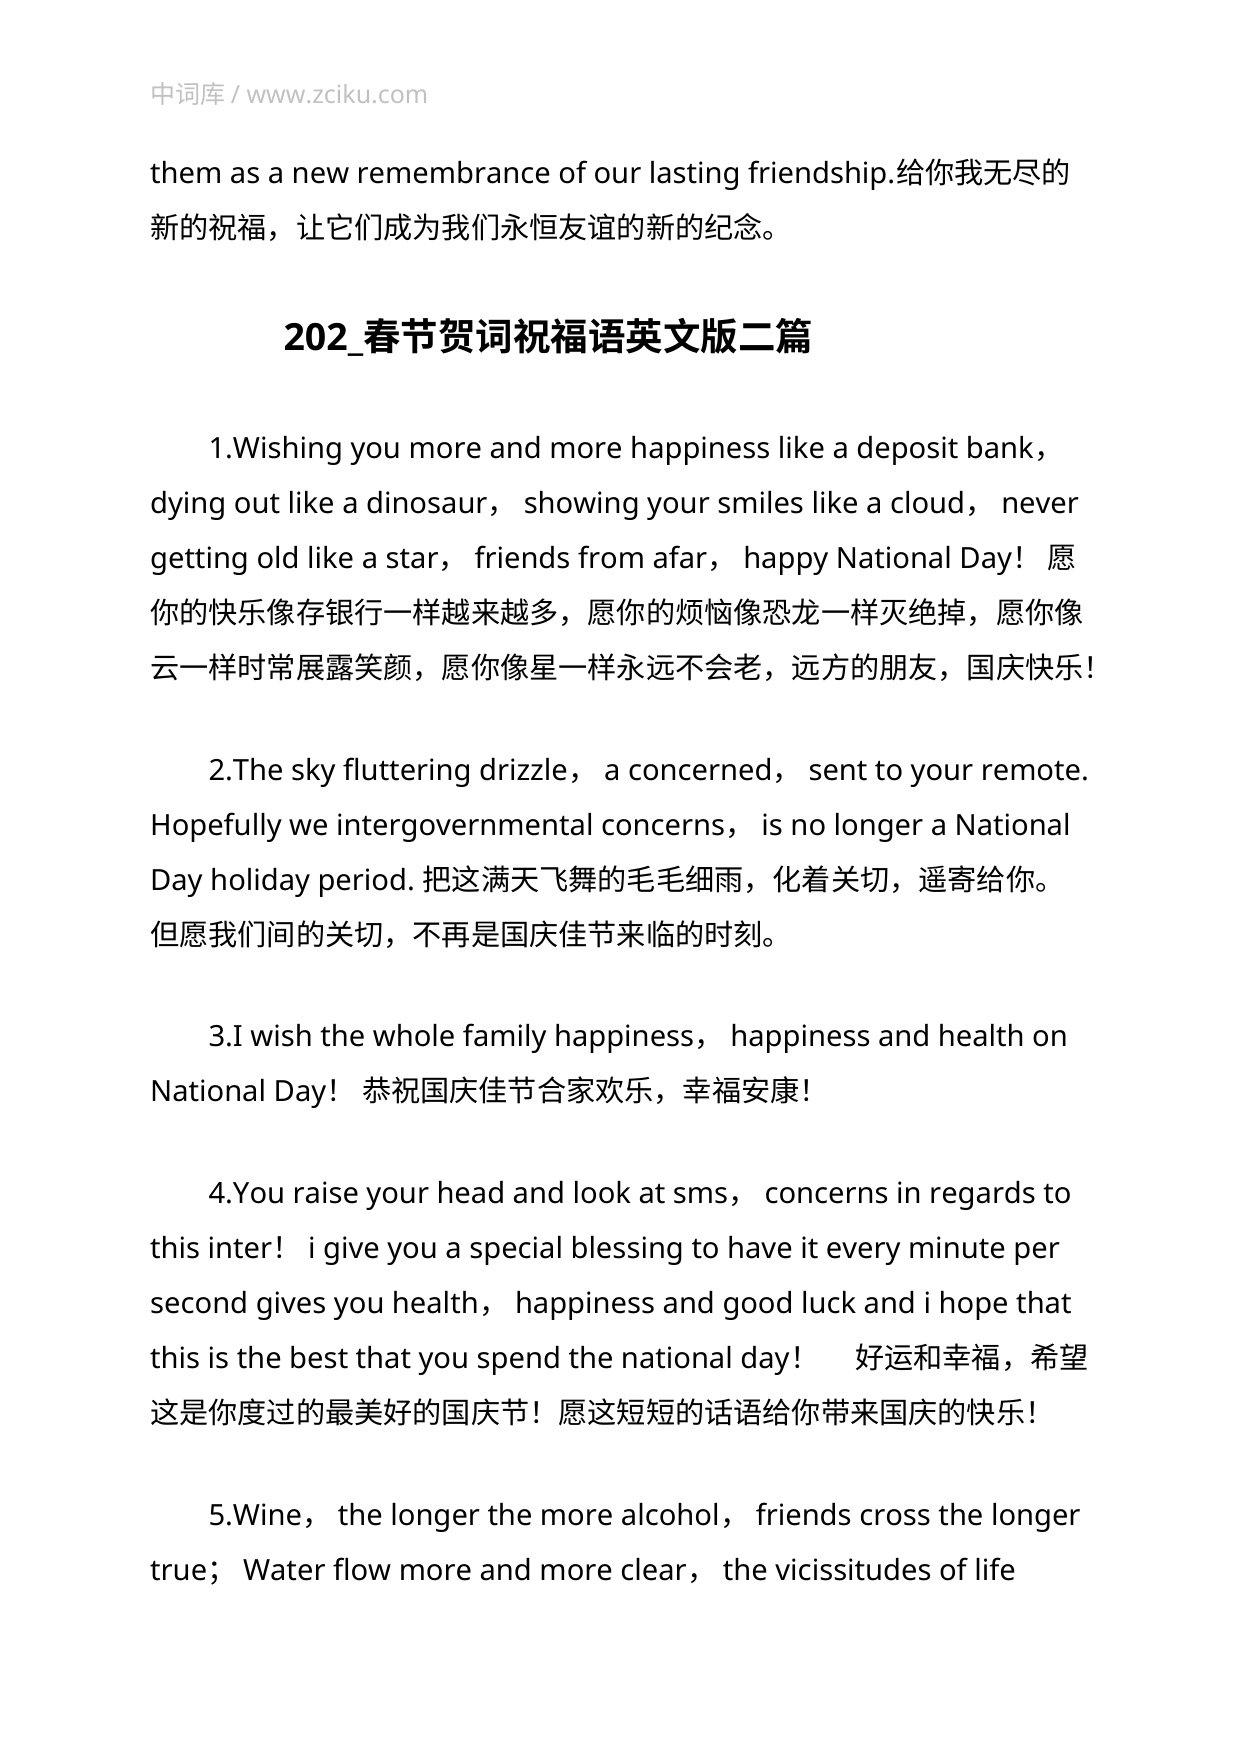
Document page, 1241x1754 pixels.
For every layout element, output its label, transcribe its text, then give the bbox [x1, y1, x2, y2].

text 4.You raise your head and look at sms， concerns in regards to this inter！ i give you a special blessing to have it every minute per second gives you health， happiness and good luck and i hope that this is the best that you spend the national day！ 好运和幸福，希望这是你度过的最美好的国庆节！愿这短短的话语给你带来国庆的快乐！ [150, 1170, 1090, 1432]
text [150, 150, 1090, 247]
text 202_春节贺词祝福语英文版二篇 [150, 307, 1090, 361]
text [150, 1492, 1090, 1589]
text 3.I wish the whole family happiness， happiness and health on National Day！ 恭祝国庆佳节合家欢乐，幸福安康！ [150, 1013, 1090, 1110]
text 2.The sky fluttering drizzle， a concerned， sent to your remote. Hopefully we intergovernmental concerns， is no longer a National Day holiday period. 把这满天飞舞的毛毛细雨，化着关切，遥寄给你。但愿我们间的关切，不再是国庆佳节来临的时刻。 [150, 746, 1090, 953]
text 1.Wishing you more and more happiness like a deposit bank， dying out like a dinosaur， showing your smiles like a cloud， never getting old like a star， friends from afar， happy National Day！ 愿你的快乐像存银行一样越来越多，愿你的烦恼像恐龙一样灭绝掉，愿你像云一样时常展露笑颜，愿你像星一样永远不会老，远方的朋友，国庆快乐！ [150, 424, 1090, 687]
